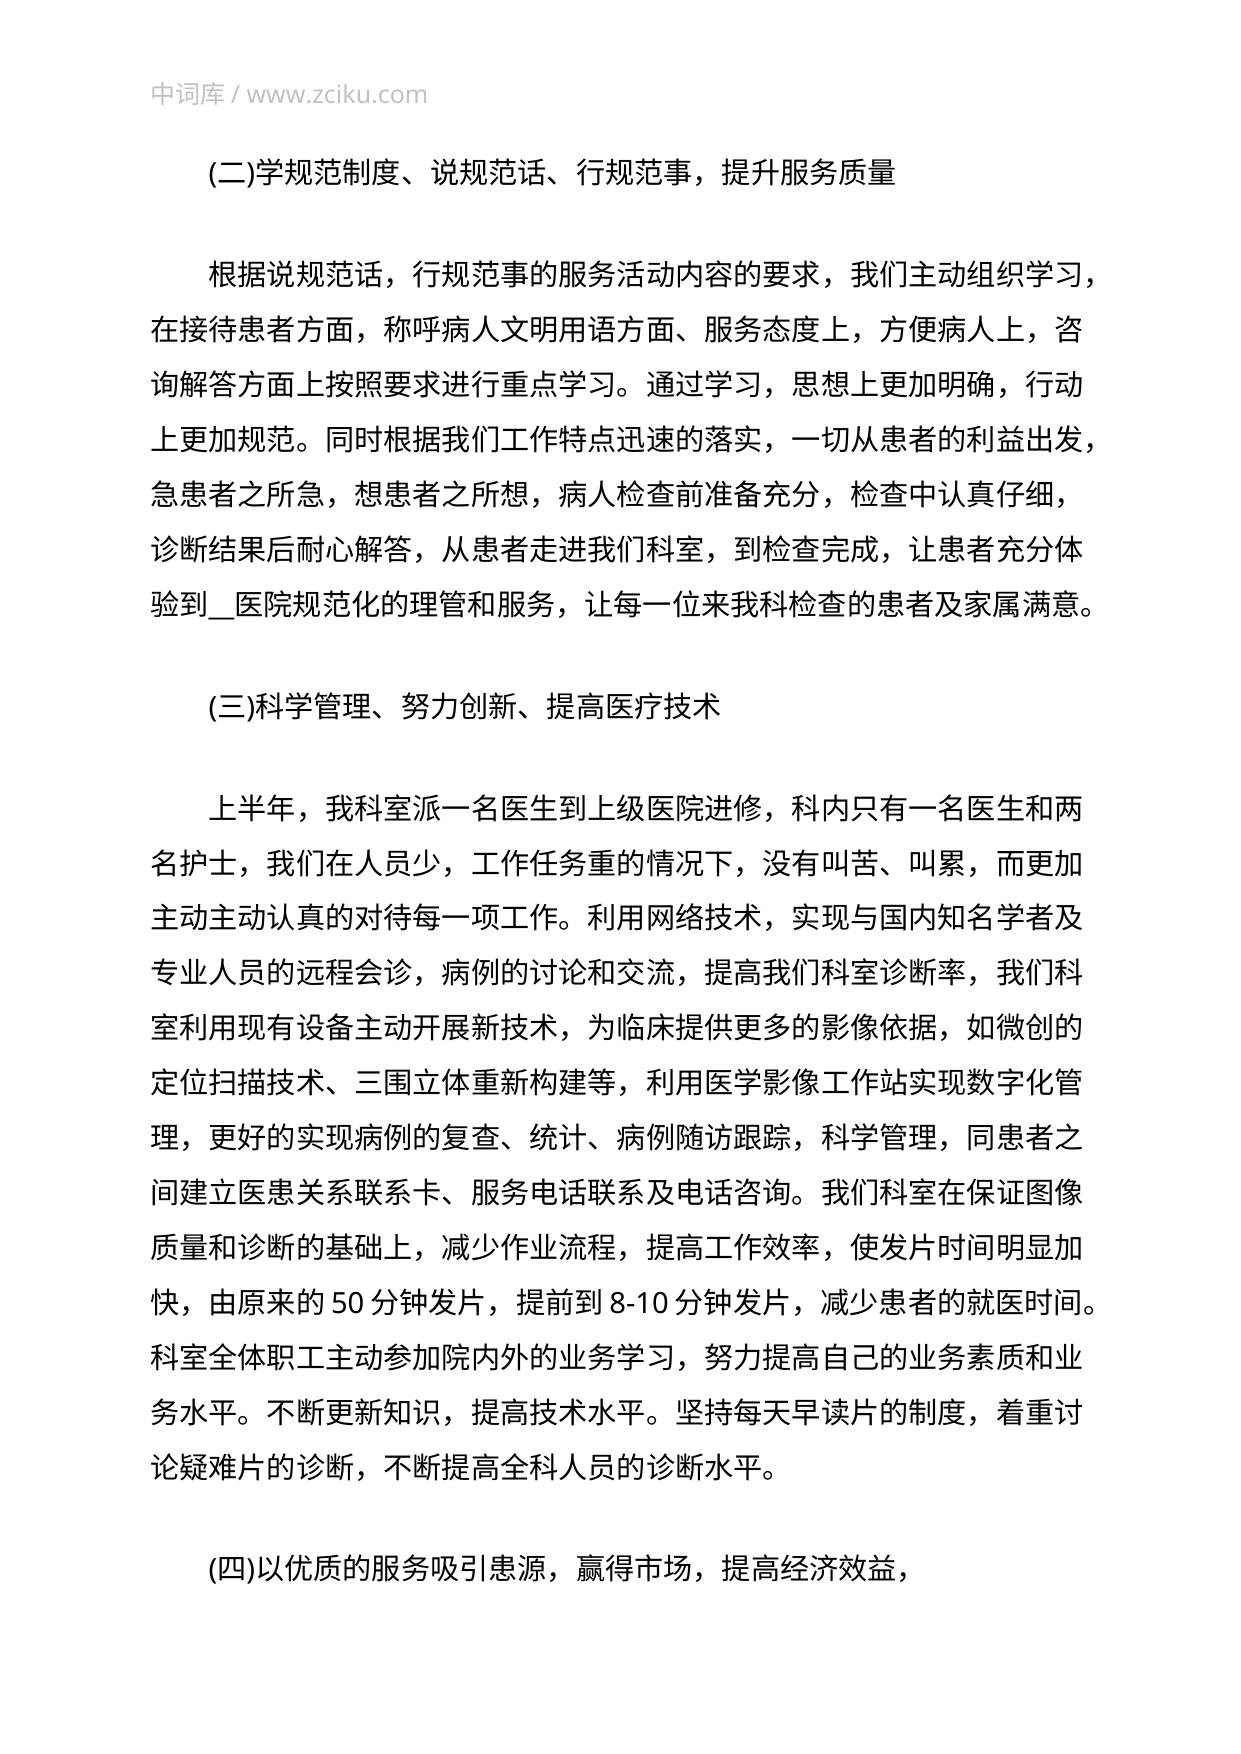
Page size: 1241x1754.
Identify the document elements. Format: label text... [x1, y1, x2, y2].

text (三)科学管理、努力创新、提高医疗技术 [150, 683, 1090, 726]
text 上半年，我科室派一名医生到上级医院进修，科内只有一名医生和两名护士，我们在人员少，工作任务重的情况下，没有叫苦、叫累，而更加主动主动认真的对待每一项工作。利用网络技术，实现与国内知名学者及专业人员的远程会诊，病例的讨论和交流，提高我们科室诊断率，我们科室利用现有设备主动开展新技术，为临床提供更多的影像依据，如微创的定位扫描技术、三围立体重新构建等，利用医学影像工作站实现数字化管理，更好的实现病例的复查、统计、病例随访跟踪，科学管理，同患者之间建立医患关系联系卡、服务电话联系及电话咨询。我们科室在保证图像质量和诊断的基础上，减少作业流程，提高工作效率，使发片时间明显加快，由原来的50分钟发片，提前到8-10分钟发片，减少患者的就医时间。科室全体职工主动参加院内外的业务学习，努力提高自己的业务素质和业务水平。不断更新知识，提高技术水平。坚持每天早读片的制度，着重讨论疑难片的诊断，不断提高全科人员的诊断水平。 [150, 785, 1090, 1486]
text 根据说规范话，行规范事的服务活动内容的要求，我们主动组织学习，在接待患者方面，称呼病人文明用语方面、服务态度上，方便病人上，咨询解答方面上按照要求进行重点学习。通过学习，思想上更加明确，行动上更加规范。同时根据我们工作特点迅速的落实，一切从患者的利益出发，急患者之所急，想患者之所想，病人检查前准备充分，检查中认真仔细，诊断结果后耐心解答，从患者走进我们科室，到检查完成，让患者充分体验到__医院规范化的理管和服务，让每一位来我科检查的患者及家属满意。 [150, 252, 1090, 624]
text (二)学规范制度、说规范话、行规范事，提升服务质量 [150, 150, 1090, 192]
text (四)以优质的服务吸引患源，赢得市场，提高经济效益， [150, 1546, 1090, 1588]
